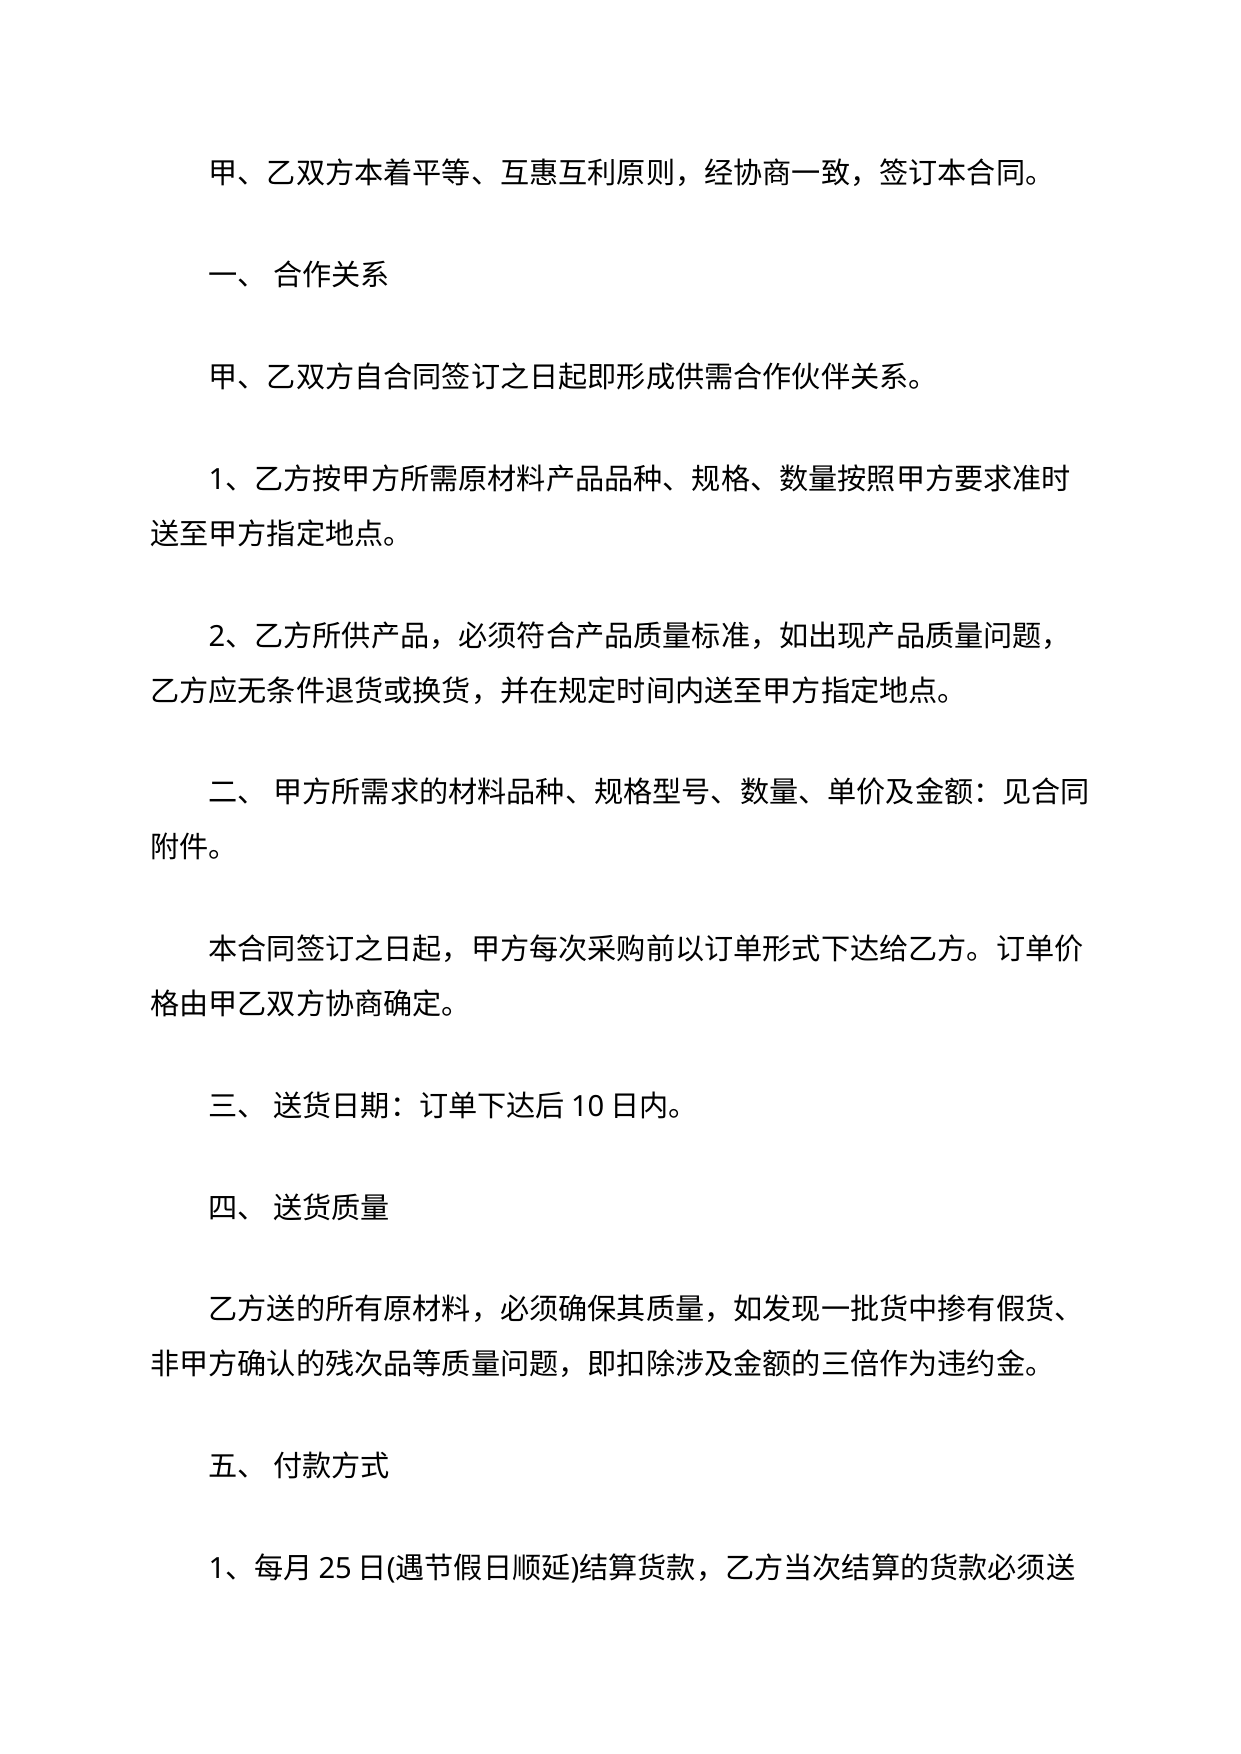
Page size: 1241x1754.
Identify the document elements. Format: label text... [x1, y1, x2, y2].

text 二、 甲方所需求的材料品种、规格型号、数量、单价及金额：见合同附件。 [150, 769, 1090, 866]
text 乙方送的所有原材料，必须确保其质量，如发现一批货中掺有假货、非甲方确认的残次品等质量问题，即扣除涉及金额的三倍作为违约金。 [150, 1286, 1090, 1383]
text 2、乙方所供产品，必须符合产品质量标准，如出现产品质量问题，乙方应无条件退货或换货，并在规定时间内送至甲方指定地点。 [150, 612, 1090, 709]
text 甲、乙双方本着平等、互惠互利原则，经协商一致，签订本合同。 [150, 150, 1090, 192]
text 一、 合作关系 [150, 252, 1090, 294]
text 五、 付款方式 [150, 1443, 1090, 1485]
text 本合同签订之日起，甲方每次采购前以订单形式下达给乙方。订单价格由甲乙双方协商确定。 [150, 926, 1090, 1023]
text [150, 1544, 1090, 1587]
text 甲、乙双方自合同签订之日起即形成供需合作伙伴关系。 [150, 353, 1090, 396]
text 1、乙方按甲方所需原材料产品品种、规格、数量按照甲方要求准时送至甲方指定地点。 [150, 455, 1090, 553]
text 三、 送货日期：订单下达后10日内。 [150, 1082, 1090, 1124]
text 四、 送货质量 [150, 1184, 1090, 1226]
